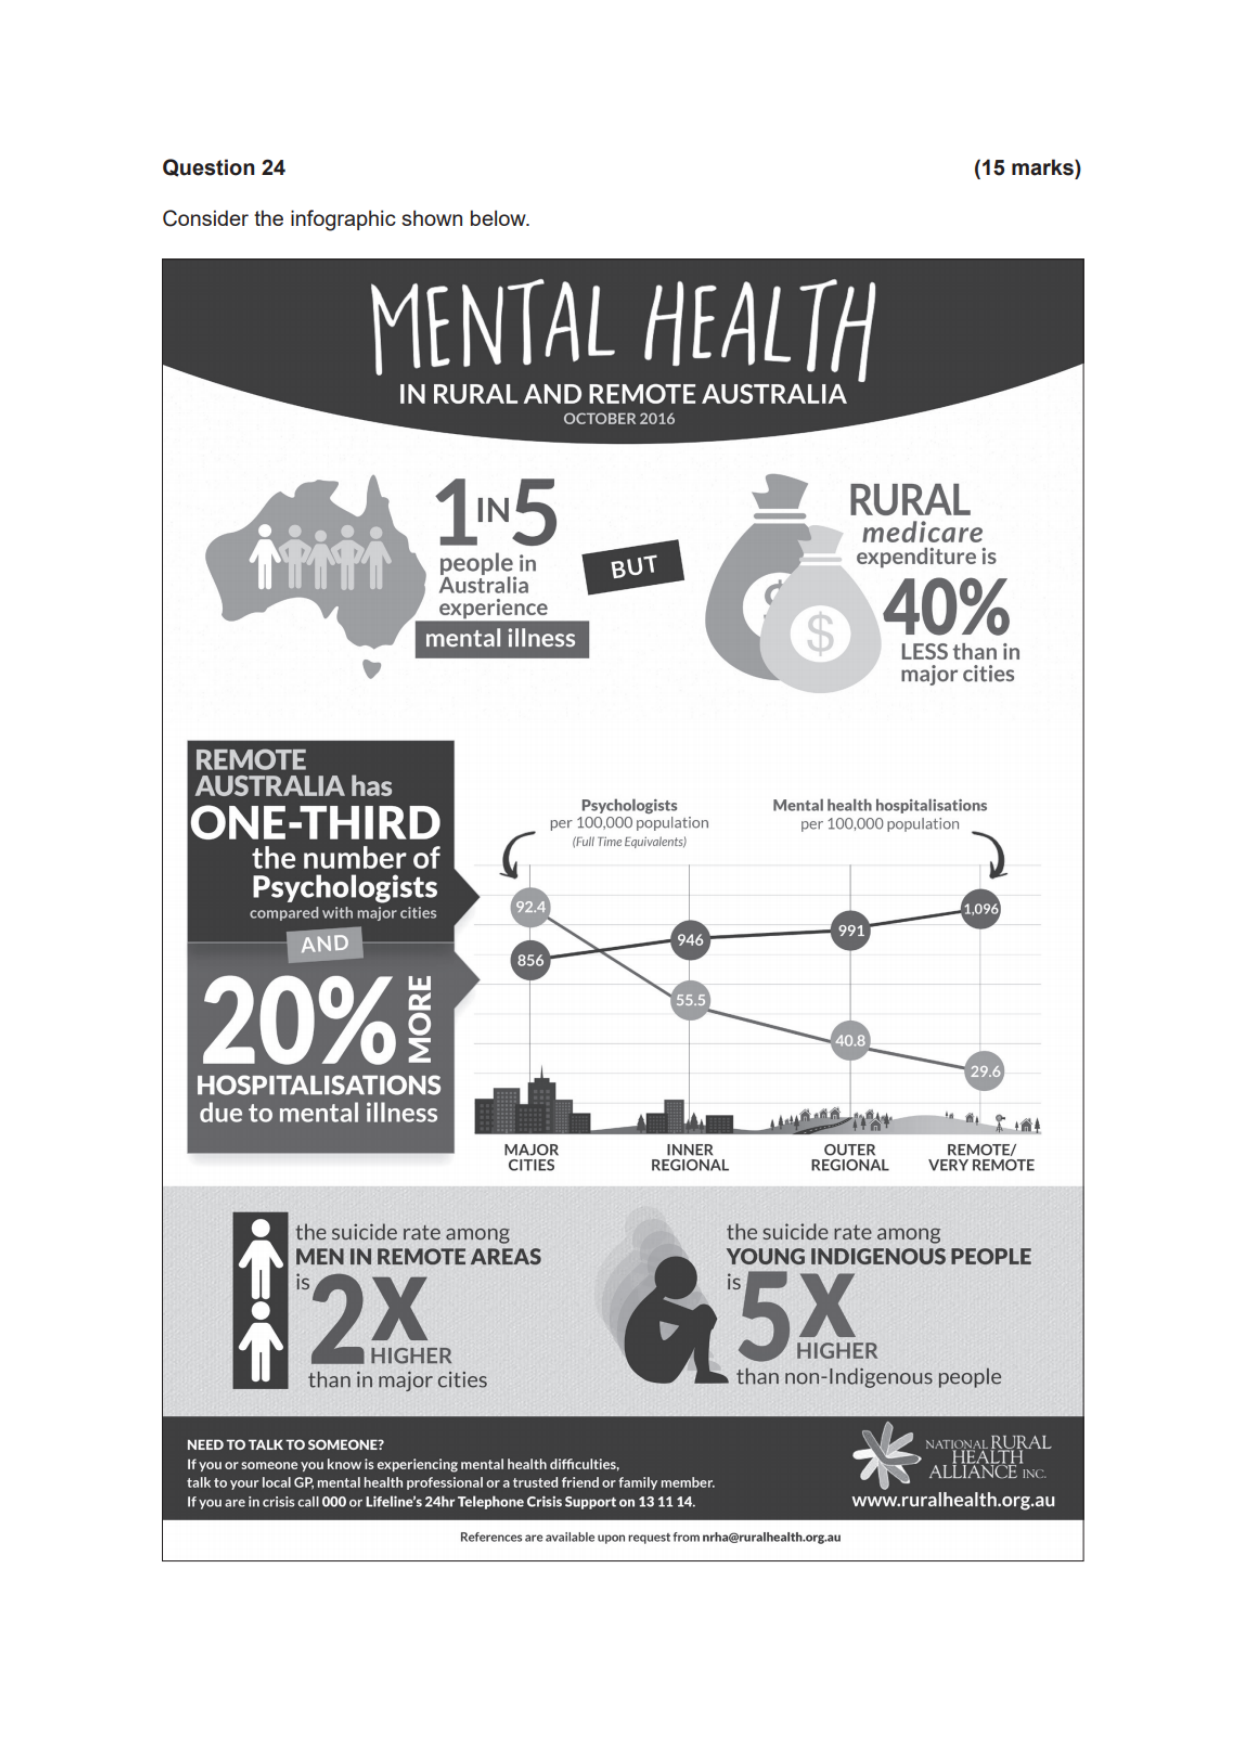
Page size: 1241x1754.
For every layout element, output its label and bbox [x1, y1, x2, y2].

picture [150, 150, 1091, 1568]
